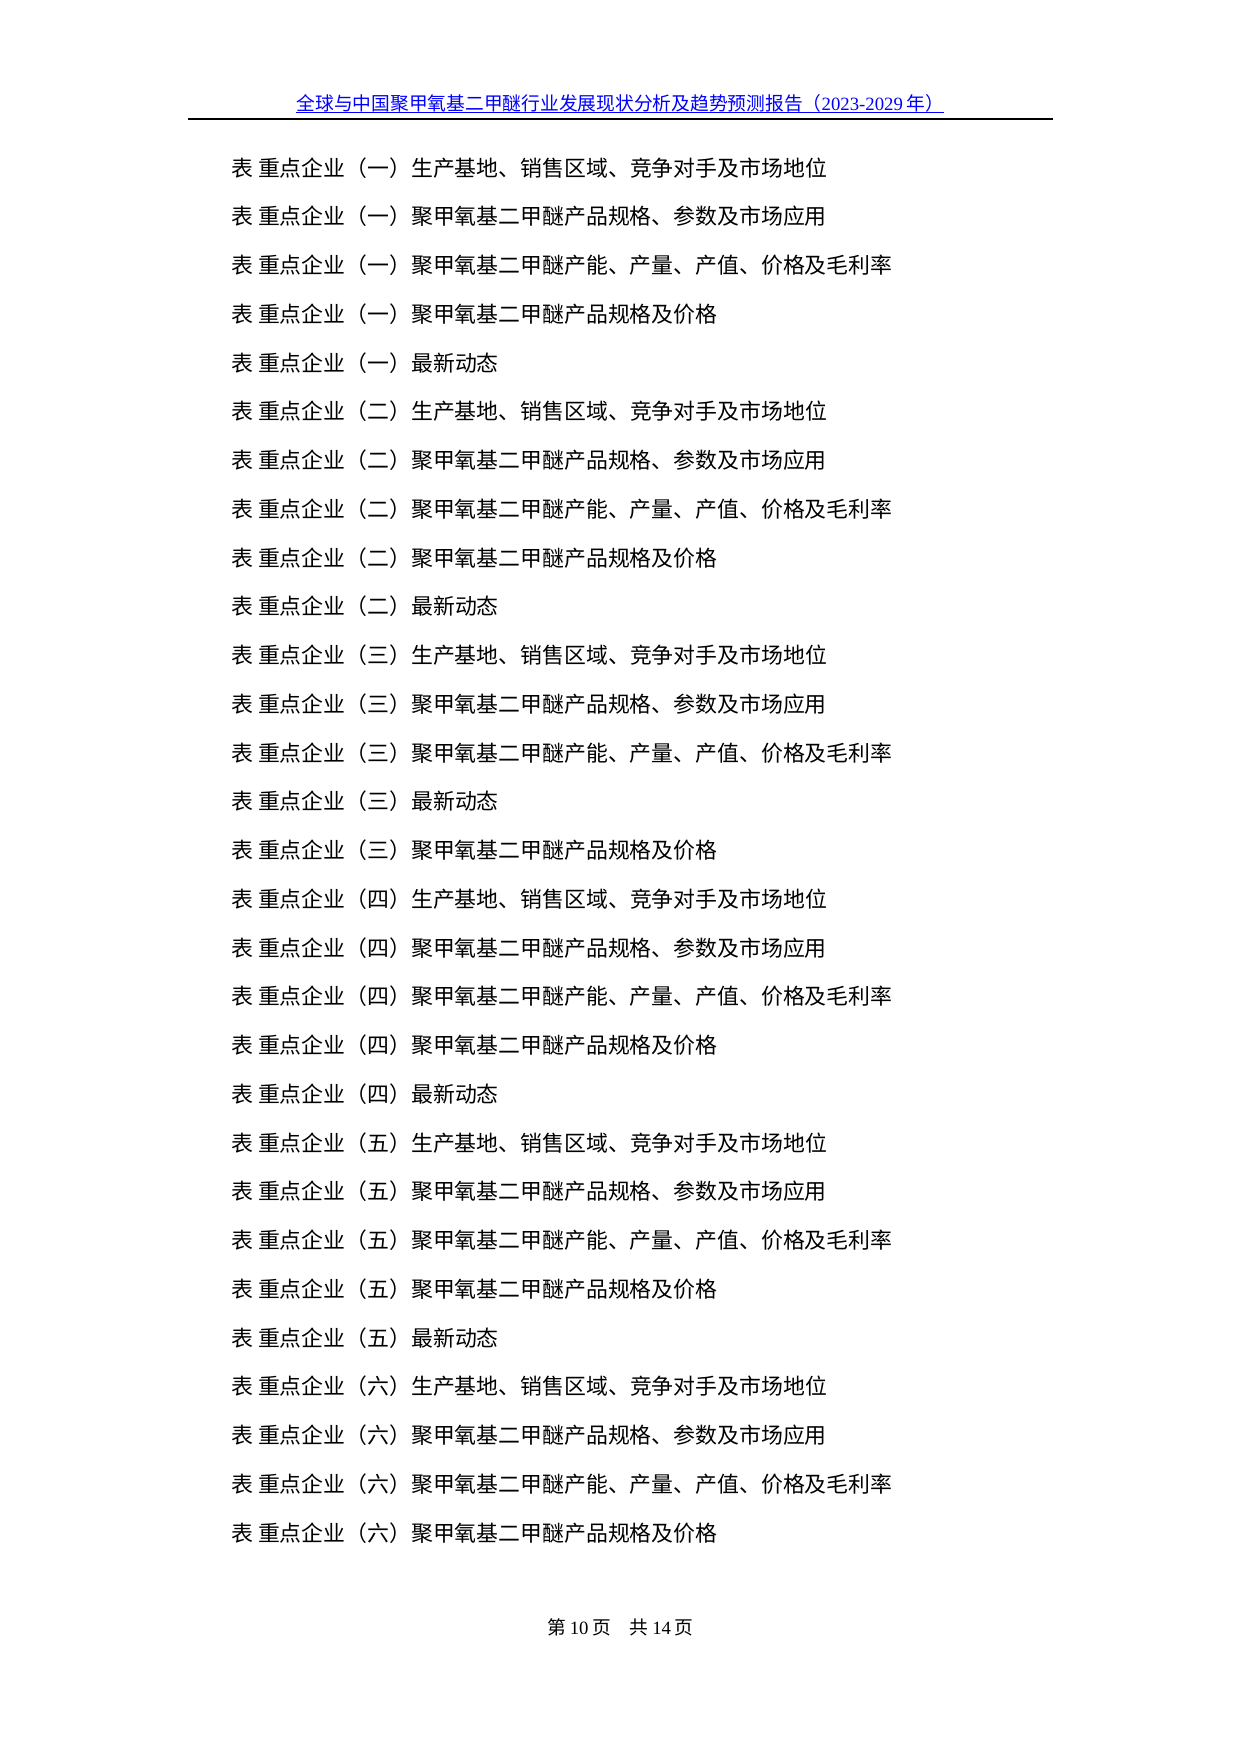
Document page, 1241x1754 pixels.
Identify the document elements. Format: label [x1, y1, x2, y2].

text [187, 150, 1053, 1548]
